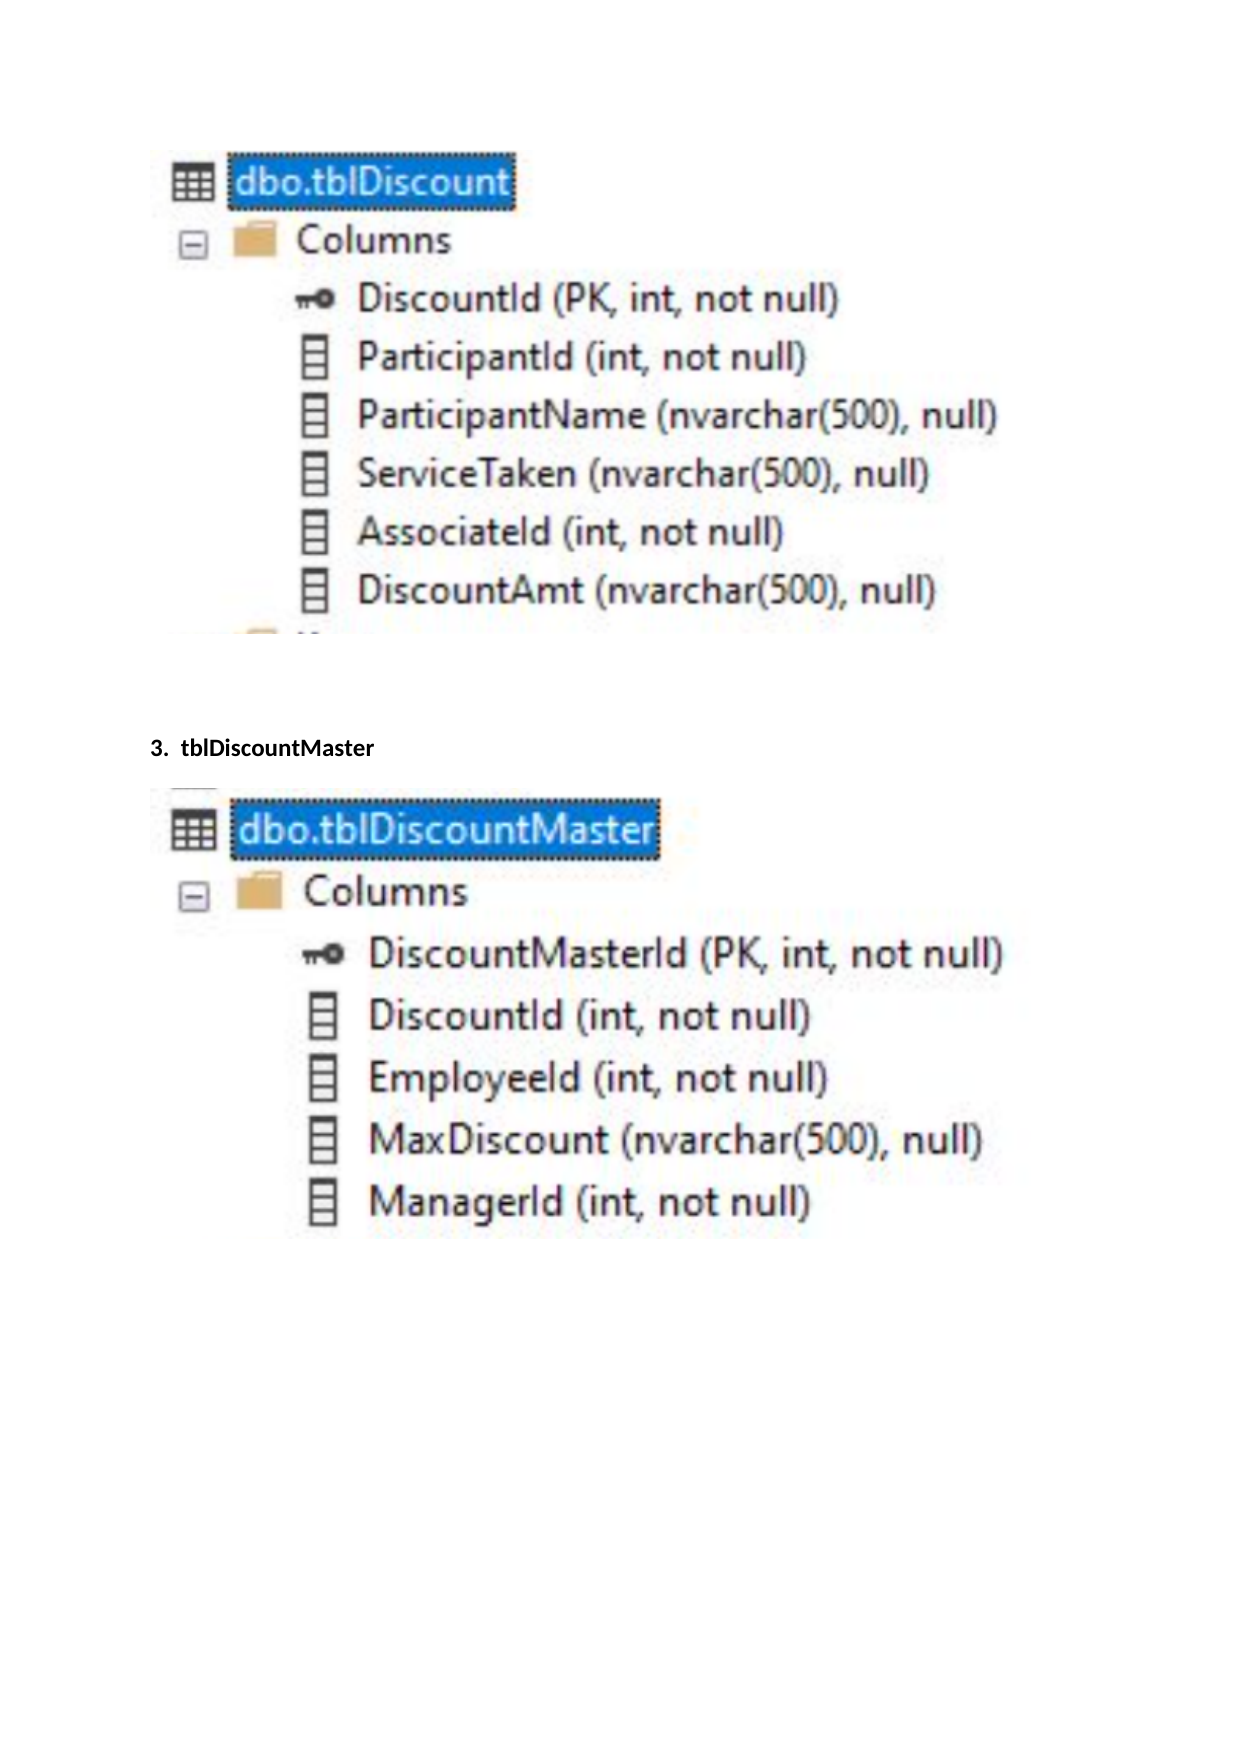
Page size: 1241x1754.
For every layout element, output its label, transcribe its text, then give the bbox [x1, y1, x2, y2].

picture [150, 150, 1091, 634]
picture [150, 788, 1057, 1239]
text 3. tblDiscountMaster [150, 733, 1090, 763]
